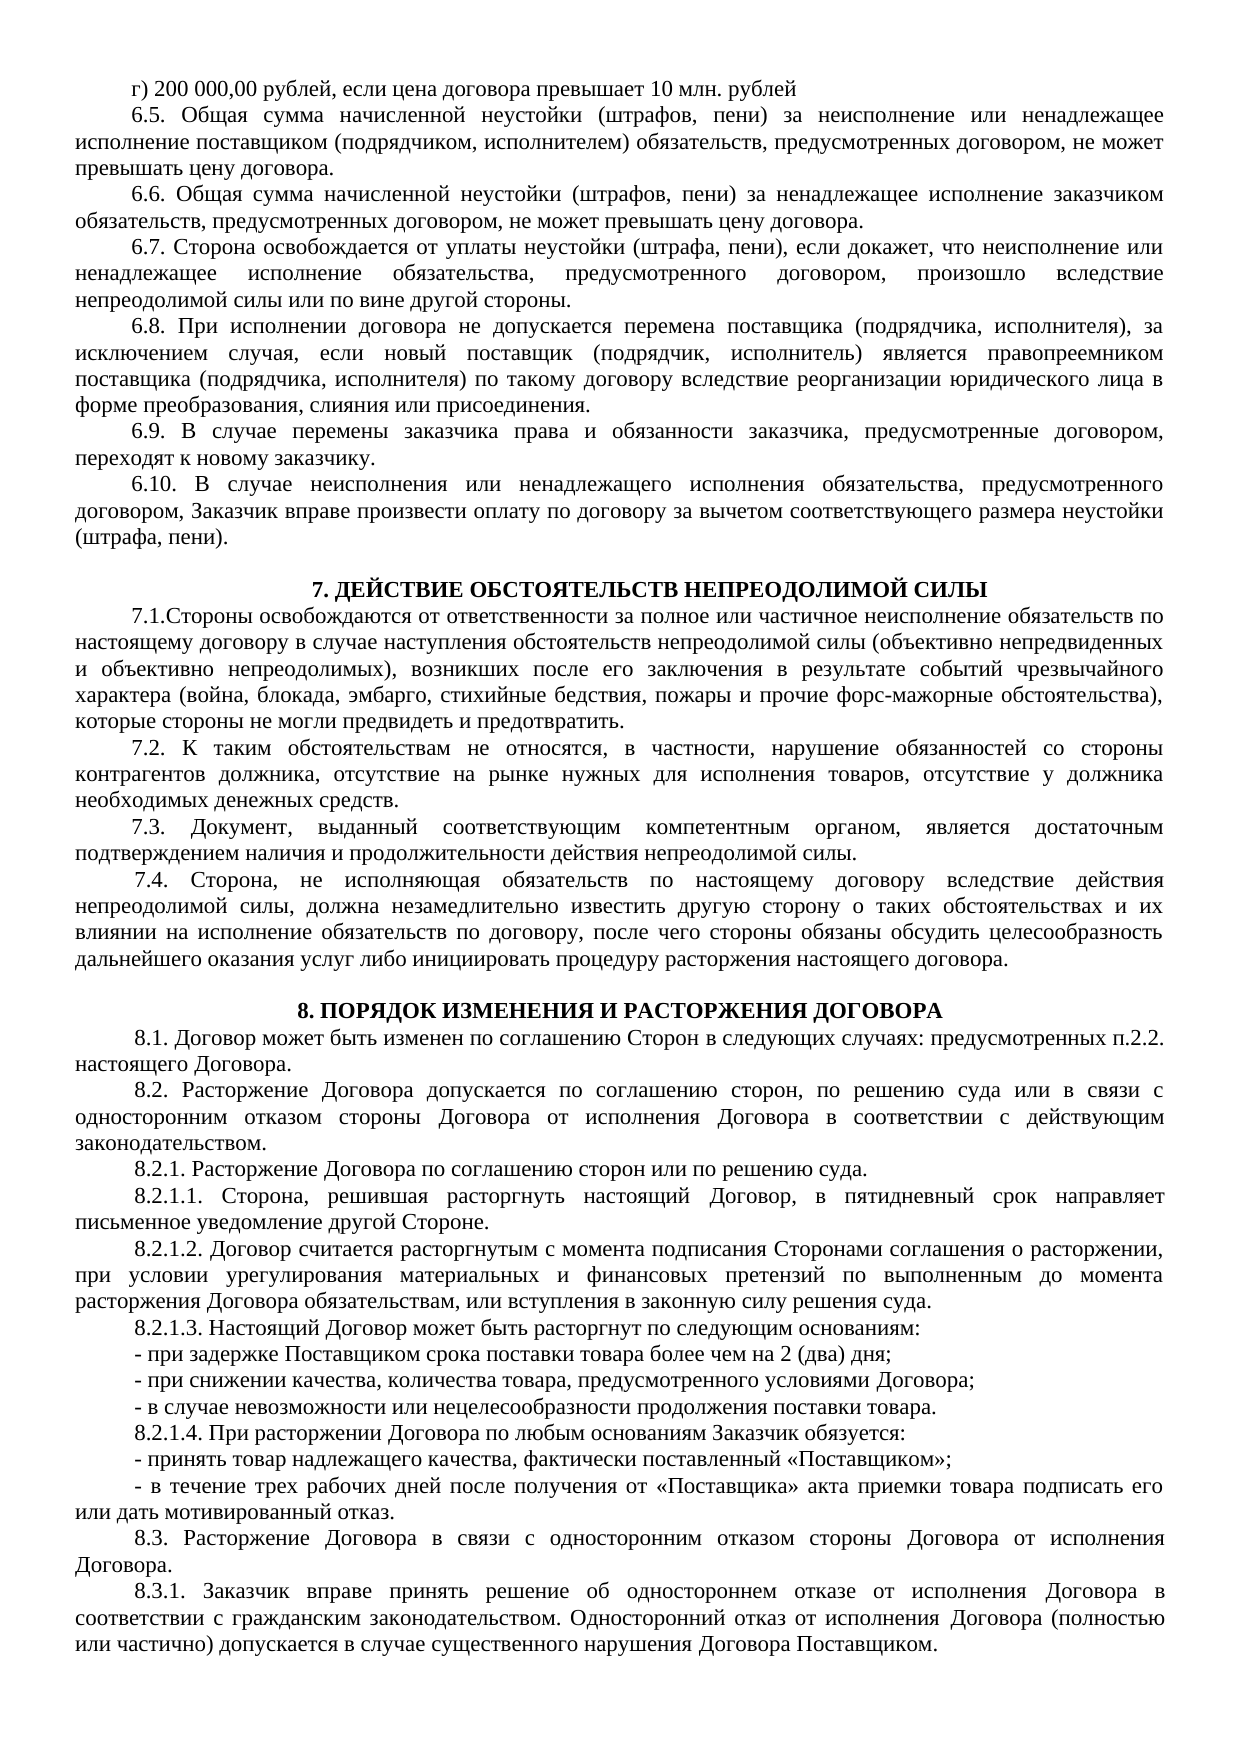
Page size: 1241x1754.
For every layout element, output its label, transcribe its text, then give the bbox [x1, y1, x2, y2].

text - принять товар надлежащего качества, фактически поставленный «Поставщиком»; [75, 1445, 1165, 1472]
text 8. ПОРЯДОК ИЗМЕНЕНИЯ И РАСТОРЖЕНИЯ ДОГОВОРА [75, 997, 1165, 1024]
text 6.6. Общая сумма начисленной неустойки (штрафов, пени) за ненадлежащее исполнение заказчиком обязательств, предусмотренных договором, не может превышать цену договора. [75, 180, 1165, 233]
text 6.5. Общая сумма начисленной неустойки (штрафов, пени) за неисполнение или ненадлежащее исполнение поставщиком (подрядчиком, исполнителем) обязательств, предусмотренных договором, не может превышать цену договора. [75, 101, 1165, 180]
text 7.3. Документ, выданный соответствующим компетентным органом, является достаточным подтверждением наличия и продолжительности действия непреодолимой силы. [75, 813, 1165, 866]
text 7.1.Стороны освобождаются от ответственности за полное или частичное неисполнение обязательств по настоящему договору в случае наступления обстоятельств непреодолимой силы (объективно непредвиденных и объективно непреодолимых), возникших после его заключения в результате событий чрезвычайного характера (война, блокада, эмбарго, стихийные бедствия, пожары и прочие форс-мажорные обстоятельства), которые стороны не могли предвидеть и предотвратить. [75, 602, 1165, 734]
text - при снижении качества, количества товара, предусмотренного условиями Договора; [75, 1366, 876, 1393]
text - в течение трех рабочих дней после получения от «Поставщика» акта приемки товара подписать его или дать мотивированный отказ. [75, 1472, 1165, 1524]
text 8.3. Расторжение Договора в связи с односторонним отказом стороны Договора от исполнения Договора. [75, 1524, 1165, 1577]
text - в случае невозможности или нецелесообразности продолжения поставки товара. [75, 1393, 1165, 1419]
text - при снижении качества, количества товара, предусмотренного условиями Договора; [968, 1366, 1165, 1393]
text 8.2.1.4. При расторжении Договора по любым основаниям Заказчик обязуется: [480, 1419, 1165, 1445]
text 8.2.1.1. Сторона, решившая расторгнуть настоящий Договор, в пятидневный срок направляет письменное уведомление другой Стороне. [75, 1182, 1165, 1234]
text 6.8. При исполнении договора не допускается перемена поставщика (подрядчика, исполнителя), за исключением случая, если новый поставщик (подрядчик, исполнитель) является правопреемником поставщика (подрядчика, исполнителя) по такому договору вследствие реорганизации юридического лица в форме преобразования, слияния или присоединения. [75, 312, 1165, 418]
text 8.2.1.3. Настоящий Договор может быть расторгнут по следующим основаниям: [407, 1314, 1165, 1340]
text 7.4. Сторона, не исполняющая обязательств по настоящему договору вследствие действия непреодолимой силы, должна незамедлительно известить другую сторону о таких обстоятельствах и их влиянии на исполнение обязательств по договору, после чего стороны обязаны обсудить целесообразность дальнейшего оказания услуг либо инициировать процедуру расторжения настоящего договора. [75, 866, 1165, 971]
text 8.2. Расторжение Договора допускается по соглашению сторон, по решению суда или в связи с односторонним отказом стороны Договора от исполнения Договора в соответствии с действующим законодательством. [75, 1076, 1165, 1156]
text 8.1. Договор может быть изменен по соглашению Сторон в следующих случаях: предусмотренных п.2.2. настоящего Договора. [256, 1024, 1165, 1076]
text 8.2.1.3. Настоящий Договор может быть расторгнут по следующим основаниям: [75, 1314, 325, 1340]
text 8.2.1. Расторжение Договора по соглашению сторон или по решению суда. [75, 1156, 324, 1182]
text 7.2. К таким обстоятельствам не относятся, в частности, нарушение обязанностей со стороны контрагентов должника, отсутствие на рынке нужных для исполнения товаров, отсутствие у должника необходимых денежных средств. [75, 734, 1165, 813]
text 8.2.1.4. При расторжении Договора по любым основаниям Заказчик обязуется: [75, 1419, 388, 1445]
text 6.10. В случае неисполнения или ненадлежащего исполнения обязательства, предусмотренного договором, Заказчик вправе произвести оплату по договору за вычетом соответствующего размера неустойки (штрафа, пени). [75, 470, 1165, 549]
text 7. Действие обстоятельств непреодолимой силы [75, 576, 1165, 602]
text - при задержке Поставщиком срока поставки товара более чем на 2 (два) дня; [75, 1340, 1165, 1366]
text 6.7. Сторона освобождается от уплаты неустойки (штрафа, пени), если докажет, что неисполнение или ненадлежащее исполнение обязательства, предусмотренного договором, произошло вследствие непреодолимой силы или по вине другой стороны. [75, 233, 1165, 312]
text 6.9. В случае перемены заказчика права и обязанности заказчика, предусмотренные договором, переходят к новому заказчику. [75, 418, 1165, 470]
text г) 200 000,00 рублей, если цена договора превышает 10 млн. рублей [75, 75, 1165, 101]
text 8.2.1. Расторжение Договора по соглашению сторон или по решению суда. [416, 1156, 1165, 1182]
text 8.2.1.2. Договор считается расторгнутым с момента подписания Сторонами соглашения о расторжении, при условии урегулирования материальных и финансовых претензий по выполненным до момента расторжения Договора обязательствам, или вступления в законную силу решения суда. [75, 1234, 1165, 1314]
text 8.3.1. Заказчик вправе принять решение об одностороннем отказе от исполнения Договора в соответствии с гражданским законодательством. Односторонний отказ от исполнения Договора (полностью или частично) допускается в случае существенного нарушения Договора Поставщиком. [75, 1577, 1165, 1656]
